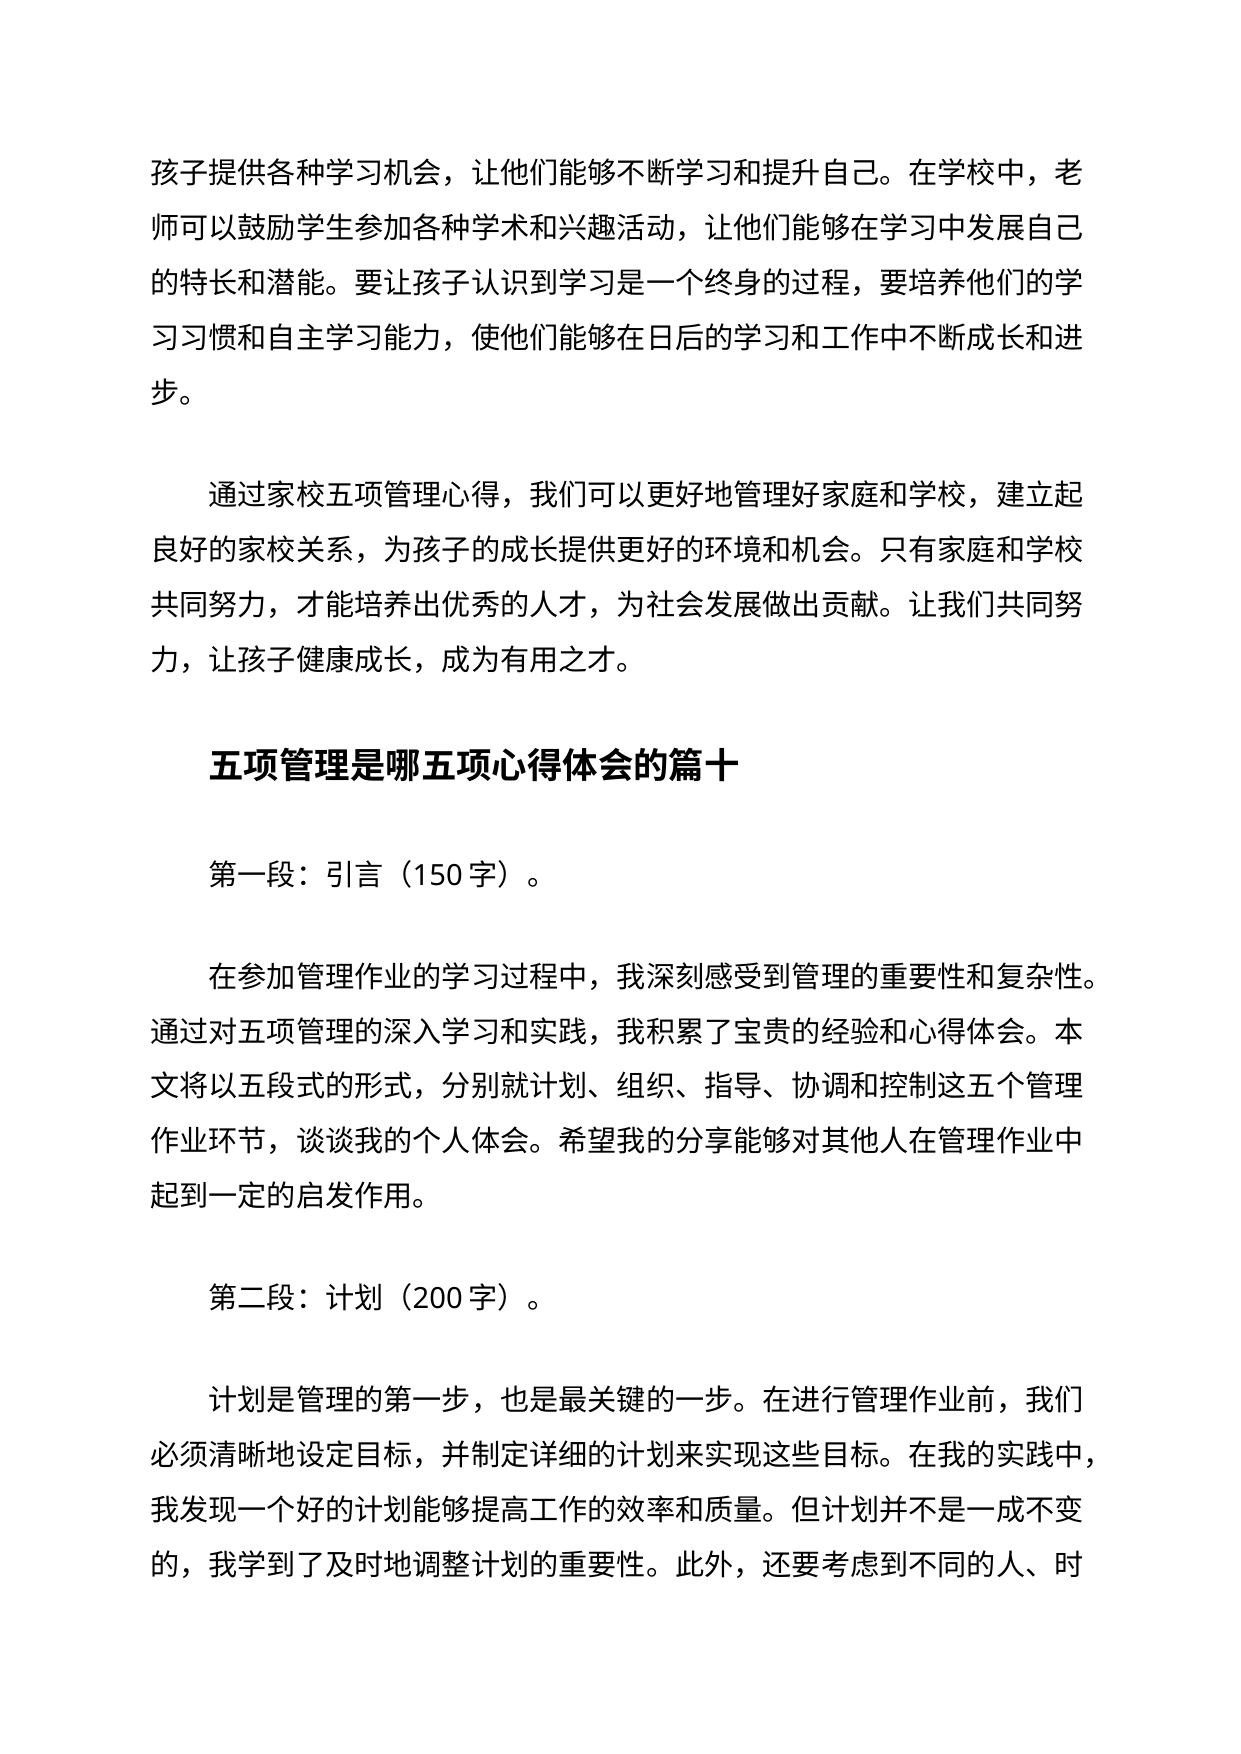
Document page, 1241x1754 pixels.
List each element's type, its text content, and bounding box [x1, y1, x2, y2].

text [150, 150, 1090, 412]
text 五项管理是哪五项心得体会的篇十 [150, 738, 1090, 789]
text 第二段：计划（200字）。 [150, 1274, 1090, 1317]
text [150, 1377, 1090, 1583]
text 通过家校五项管理心得，我们可以更好地管理好家庭和学校，建立起良好的家校关系，为孩子的成长提供更好的环境和机会。只有家庭和学校共同努力，才能培养出优秀的人才，为社会发展做出贡献。让我们共同努力，让孩子健康成长，成为有用之才。 [150, 471, 1090, 678]
text 第一段：引言（150字）。 [150, 851, 1090, 894]
text 在参加管理作业的学习过程中，我深刻感受到管理的重要性和复杂性。通过对五项管理的深入学习和实践，我积累了宝贵的经验和心得体会。本文将以五段式的形式，分别就计划、组织、指导、协调和控制这五个管理作业环节，谈谈我的个人体会。希望我的分享能够对其他人在管理作业中起到一定的启发作用。 [150, 953, 1090, 1215]
